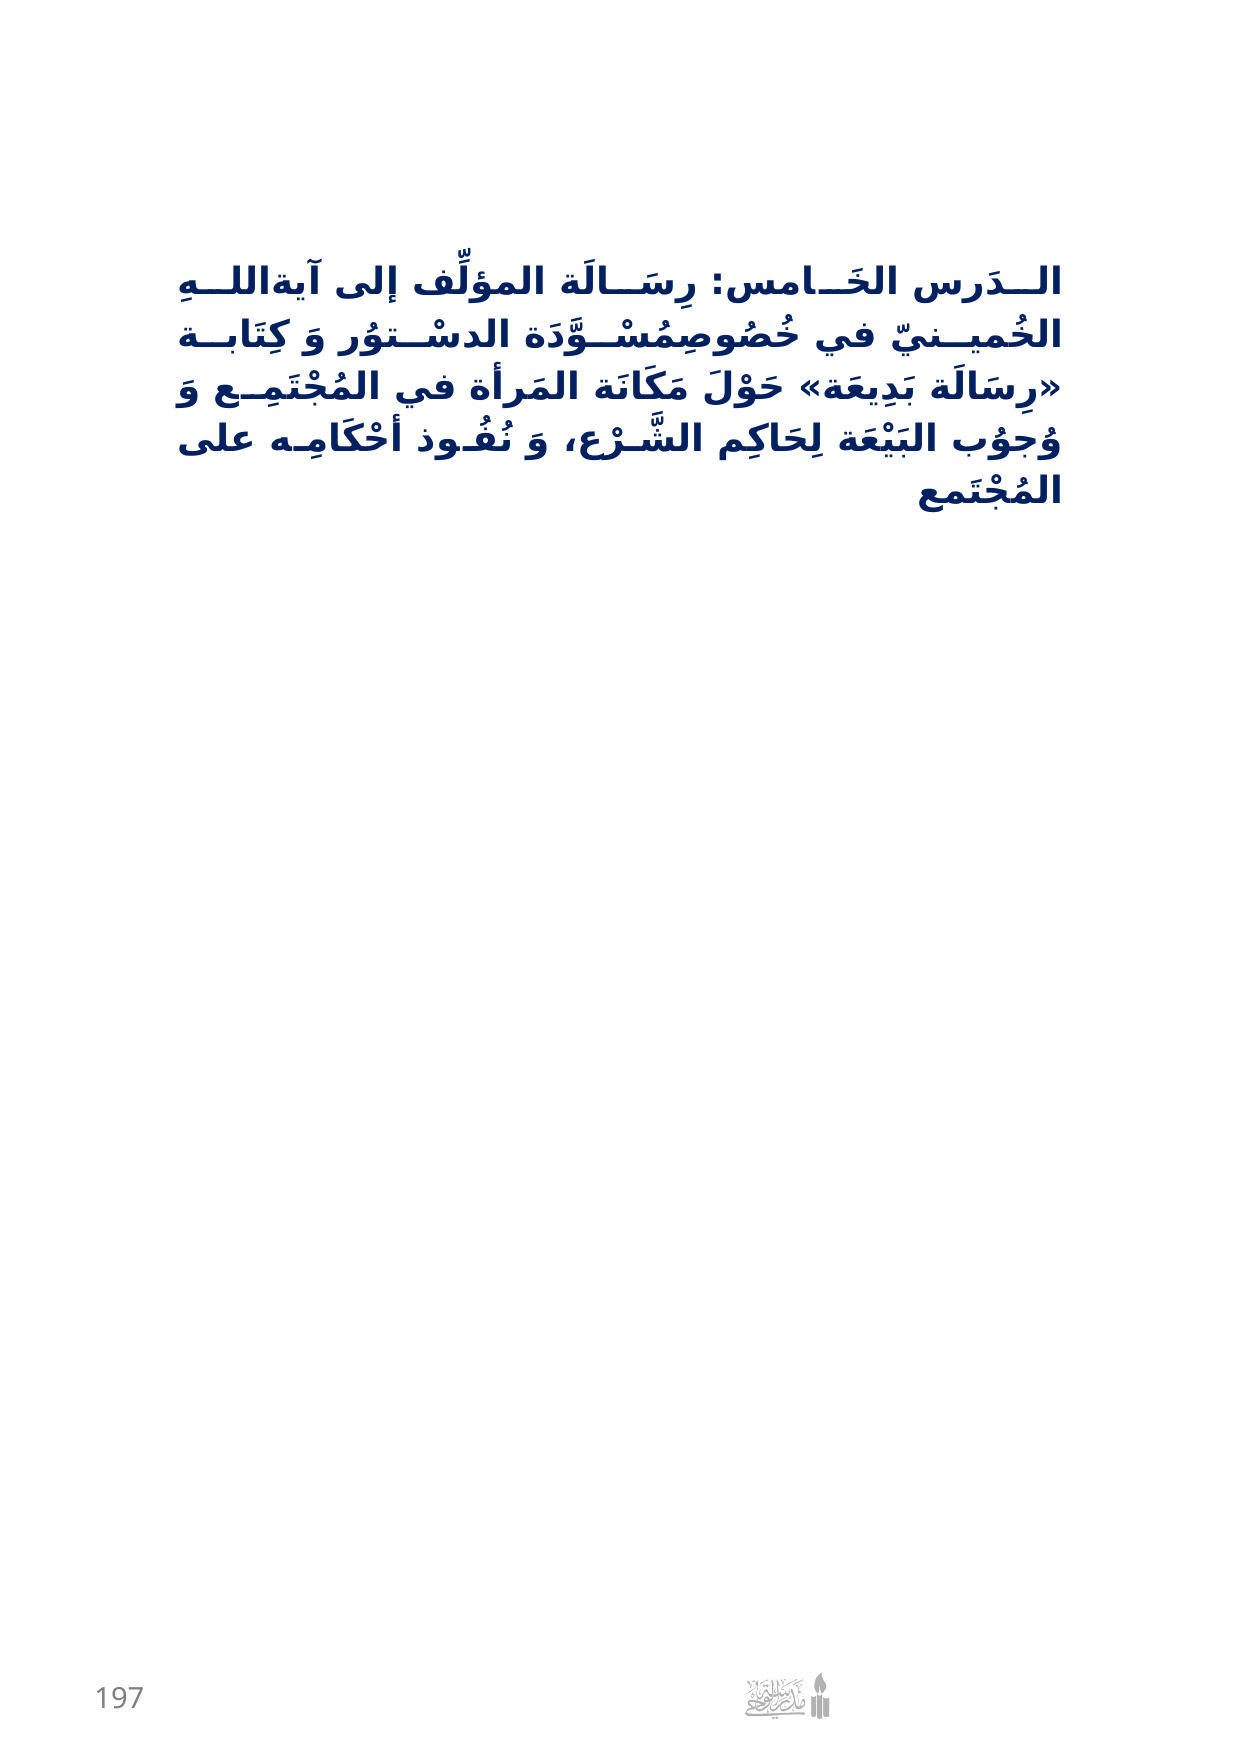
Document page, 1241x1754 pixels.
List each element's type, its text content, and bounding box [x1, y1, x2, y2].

picture [745, 1672, 830, 1719]
title الدَرس الخَامس: رِسَالَة المؤلِّف إلى آيةاللهِ الخُمينيّ في خُصُوصِ‏مُسْوَّدَة الدسْتوُر وَ كِتَابة «رِسَالَة بَدِيعَة» حَوْلَ مَكَانَة المَرأة في المُجْتَمِع وَ وُجوُب البَيْعَة لِحَاكِم الشَّرْع، وَ نُفُوذ أحْكَامِه على المُجْتَمع‏ [177, 260, 1063, 513]
